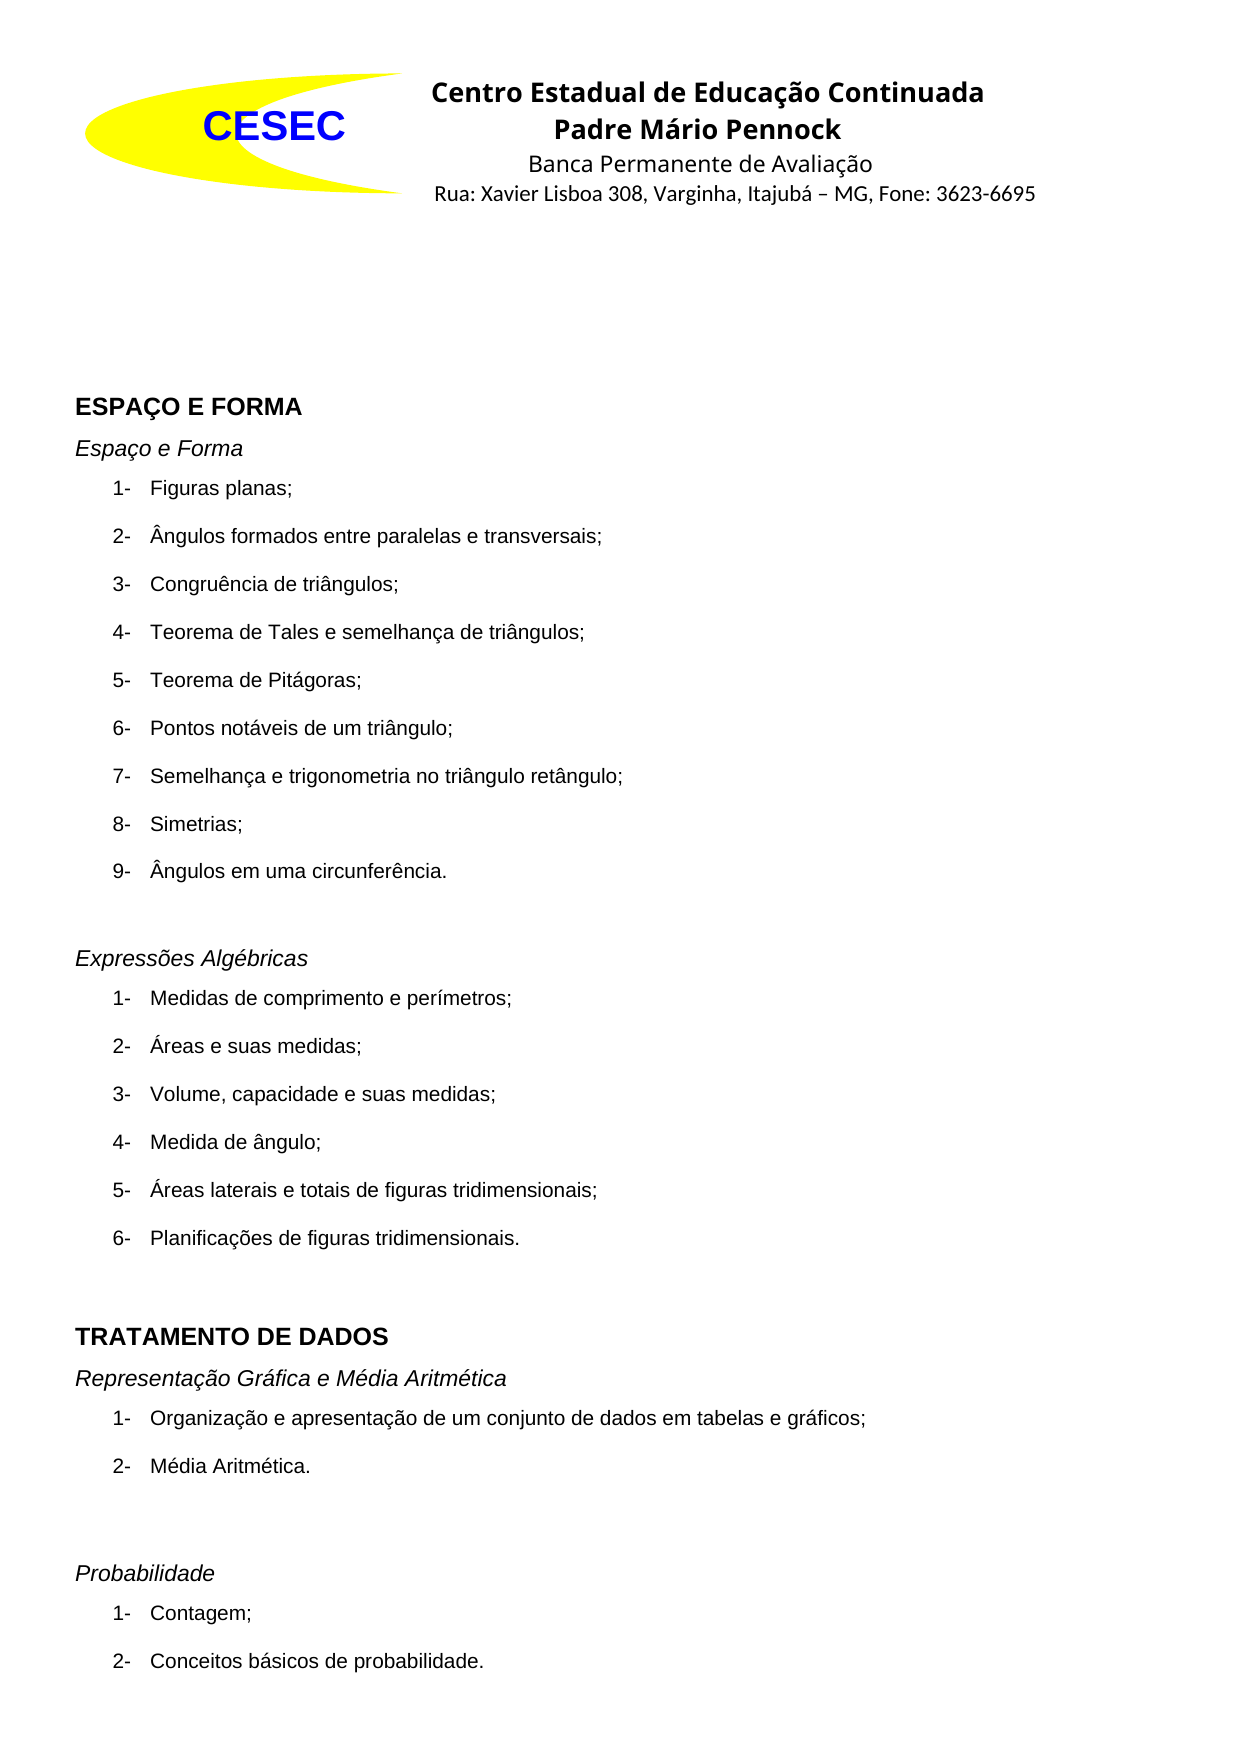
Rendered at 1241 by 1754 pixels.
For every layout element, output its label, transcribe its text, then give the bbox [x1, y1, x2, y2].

text TRATAMENTO DE DADOS [75, 1322, 1165, 1350]
text Expressões Algébricas [75, 945, 1165, 972]
list Volume, capacidade e suas medidas; [112, 1082, 1165, 1106]
list Semelhança e trigonometria no triângulo retângulo; [112, 763, 1165, 787]
list Figuras planas; [112, 476, 1165, 500]
list Áreas e suas medidas; [112, 1034, 1165, 1058]
text Probabilidade [75, 1560, 1165, 1586]
list Pontos notáveis de um triângulo; [112, 716, 1165, 739]
text Espaço e Forma [75, 435, 1165, 462]
text ESPAÇO E FORMA [75, 392, 1165, 421]
list Medidas de comprimento e perímetros; [112, 986, 1165, 1010]
list Ângulos formados entre paralelas e transversais; [112, 524, 1165, 548]
list Ângulos em uma circunferência. [112, 859, 1165, 883]
list Organização e apresentação de um conjunto de dados em tabelas e gráficos; [112, 1406, 1165, 1430]
list Medida de ângulo; [112, 1129, 1165, 1153]
list Média Aritmética. [112, 1454, 1165, 1478]
list Áreas laterais e totais de figuras tridimensionais; [112, 1177, 1165, 1201]
list Conceitos básicos de probabilidade. [112, 1648, 1165, 1672]
list Teorema de Pitágoras; [112, 668, 1165, 692]
list Congruência de triângulos; [112, 572, 1165, 596]
list Teorema de Tales e semelhança de triângulos; [112, 620, 1165, 644]
list Simetrias; [112, 811, 1165, 835]
text Representação Gráfica e Média Aritmética [75, 1365, 1165, 1391]
list Planificações de figuras tridimensionais. [112, 1225, 1165, 1249]
list Contagem; [112, 1601, 1165, 1624]
